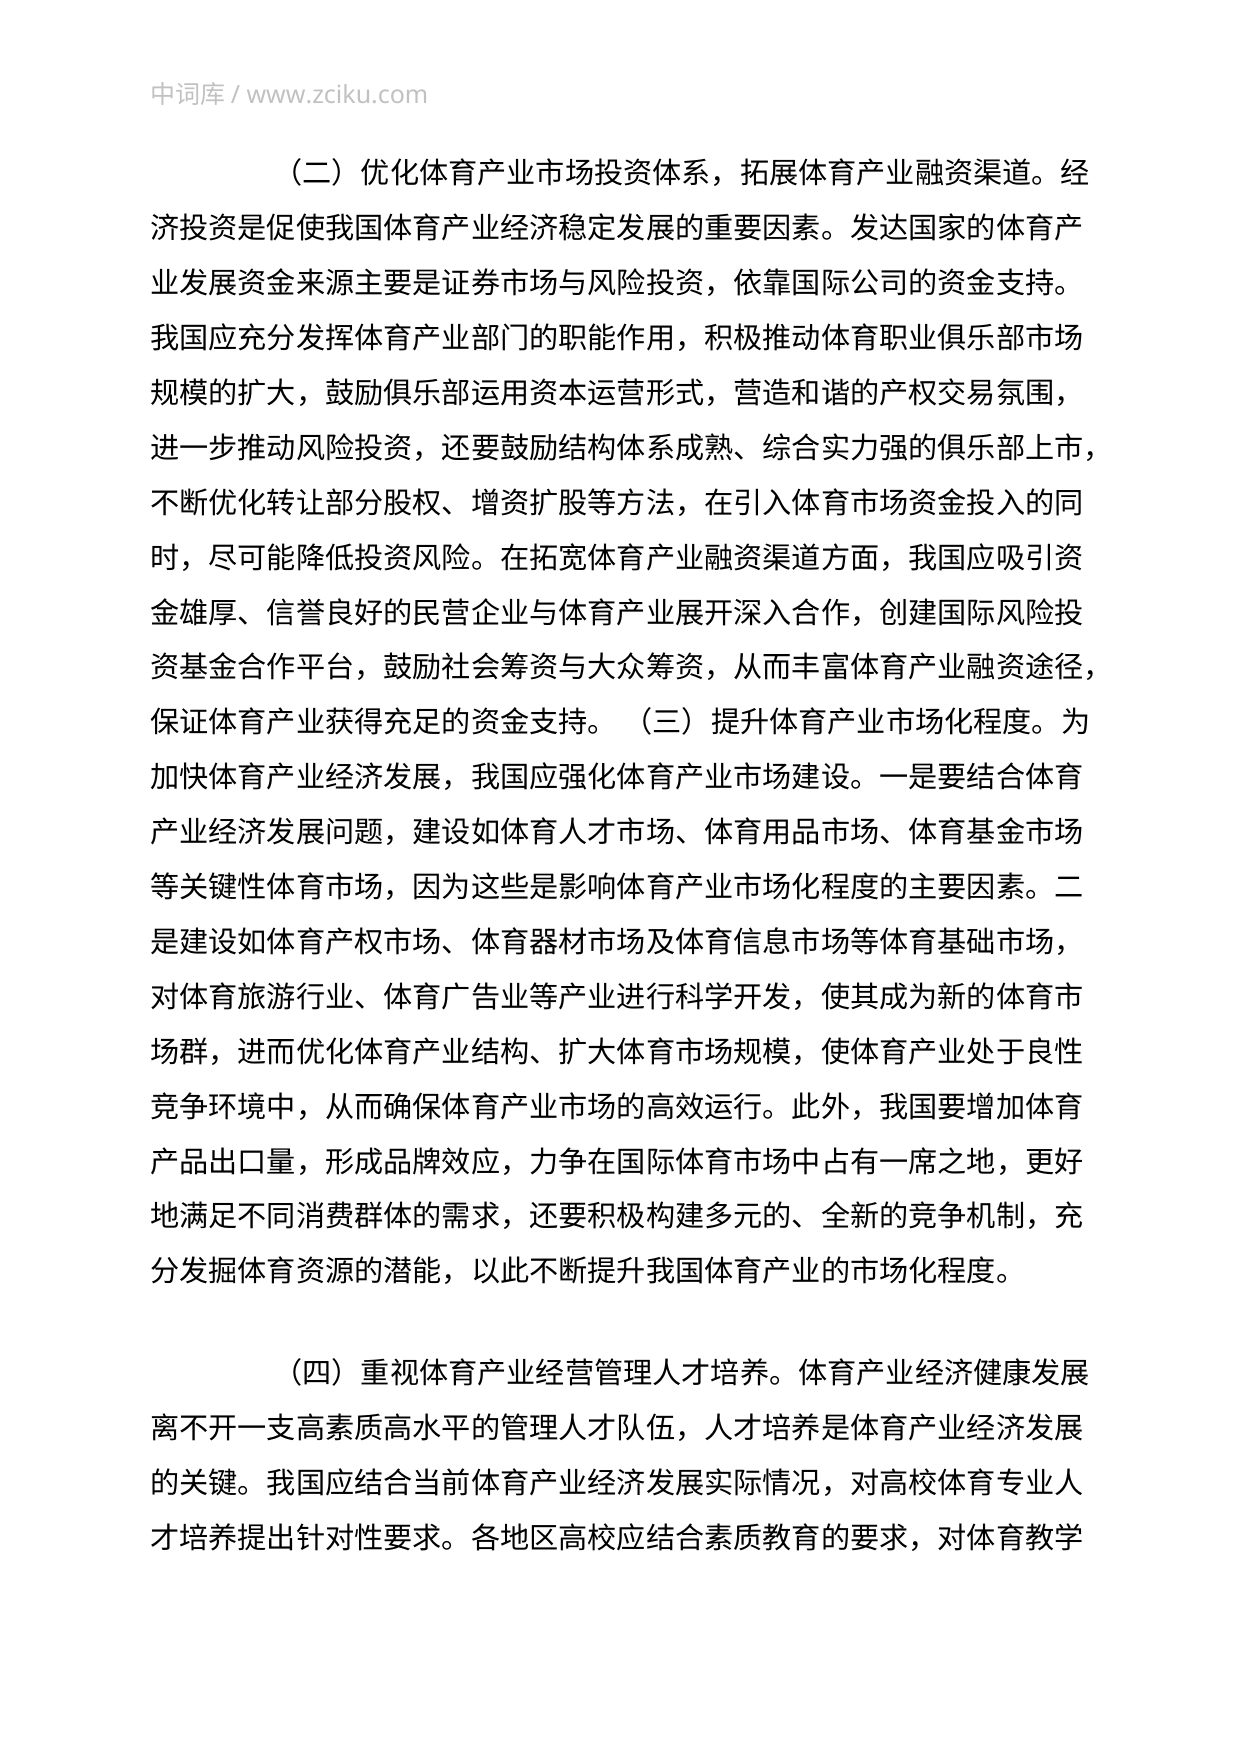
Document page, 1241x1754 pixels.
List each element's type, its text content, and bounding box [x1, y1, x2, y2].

text （二）优化体育产业市场投资体系，拓展体育产业融资渠道。经济投资是促使我国体育产业经济稳定发展的重要因素。发达国家的体育产业发展资金来源主要是证券市场与风险投资，依靠国际公司的资金支持。我国应充分发挥体育产业部门的职能作用，积极推动体育职业俱乐部市场规模的扩大，鼓励俱乐部运用资本运营形式，营造和谐的产权交易氛围，进一步推动风险投资，还要鼓励结构体系成熟、综合实力强的俱乐部上市，不断优化转让部分股权、增资扩股等方法，在引入体育市场资金投入的同时，尽可能降低投资风险。在拓宽体育产业融资渠道方面，我国应吸引资金雄厚、信誉良好的民营企业与体育产业展开深入合作，创建国际风险投资基金合作平台，鼓励社会筹资与大众筹资，从而丰富体育产业融资途径，保证体育产业获得充足的资金支持。 （三）提升体育产业市场化程度。为加快体育产业经济发展，我国应强化体育产业市场建设。一是要结合体育产业经济发展问题，建设如体育人才市场、体育用品市场、体育基金市场等关键性体育市场，因为这些是影响体育产业市场化程度的主要因素。二是建设如体育产权市场、体育器材市场及体育信息市场等体育基础市场，对体育旅游行业、体育广告业等产业进行科学开发，使其成为新的体育市场群，进而优化体育产业结构、扩大体育市场规模，使体育产业处于良性竞争环境中，从而确保体育产业市场的高效运行。此外，我国要增加体育产品出口量，形成品牌效应，力争在国际体育市场中占有一席之地，更好地满足不同消费群体的需求，还要积极构建多元的、全新的竞争机制，充分发掘体育资源的潜能，以此不断提升我国体育产业的市场化程度。 [150, 150, 1090, 1290]
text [150, 1350, 1090, 1557]
